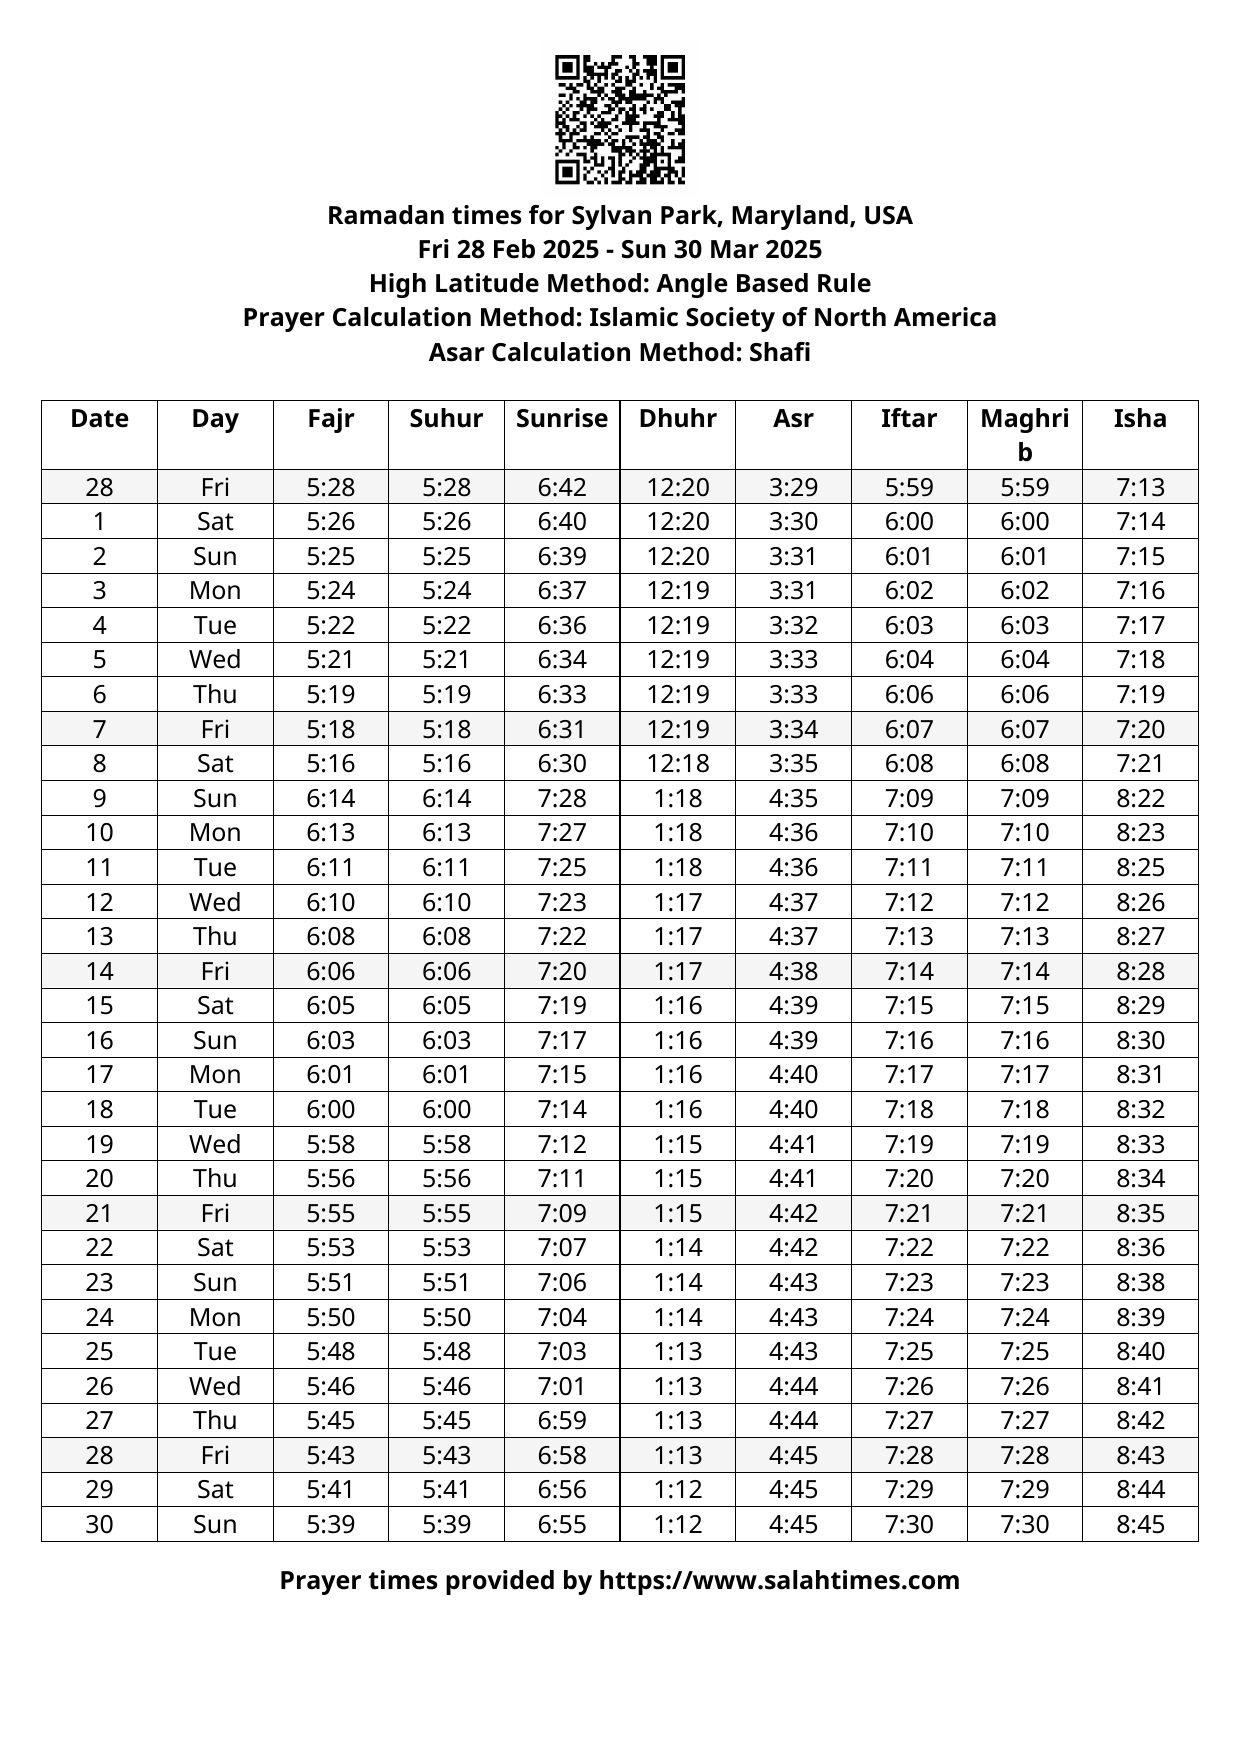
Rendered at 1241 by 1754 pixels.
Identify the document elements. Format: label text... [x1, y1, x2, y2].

table_cell 8:36 [1083, 1231, 1198, 1264]
table_cell 5:18 [389, 712, 504, 745]
table_cell 7:15 [968, 989, 1082, 1022]
table_cell 5:26 [274, 504, 388, 538]
table_cell 9 [42, 781, 157, 814]
table_cell 5 [42, 643, 157, 676]
table_cell 5:59 [852, 470, 967, 503]
table_cell 8:28 [1083, 954, 1198, 987]
table_cell 4 [42, 608, 157, 642]
table_cell 6:03 [852, 608, 967, 642]
table_cell 5:22 [274, 608, 388, 642]
table_cell 7:13 [852, 919, 967, 953]
table_cell 6:05 [389, 989, 504, 1022]
table_cell Fri [158, 470, 273, 503]
table_cell 6:08 [968, 746, 1082, 780]
table_cell 7:15 [852, 989, 967, 1022]
table_cell 1:17 [621, 919, 735, 953]
table_cell 7:19 [505, 989, 619, 1022]
table_cell 1:14 [621, 1231, 735, 1264]
table_cell 5:48 [389, 1334, 504, 1368]
table_cell 6:34 [505, 643, 619, 676]
table_header Asr [736, 401, 851, 469]
table_cell 6:33 [505, 677, 619, 711]
table_cell 4:43 [736, 1265, 851, 1299]
table_cell 1:13 [621, 1438, 735, 1472]
table_cell 8:33 [1083, 1127, 1198, 1160]
table_cell 7:28 [852, 1438, 967, 1472]
table_cell 4:45 [736, 1507, 851, 1541]
table_cell 7:13 [968, 919, 1082, 953]
table_cell 6:07 [968, 712, 1082, 745]
table_cell 6:59 [505, 1404, 619, 1437]
table_cell Sun [158, 781, 273, 814]
table_cell 5:55 [274, 1196, 388, 1229]
table_cell 7:21 [968, 1196, 1082, 1229]
table_cell 3:31 [736, 574, 851, 607]
table_cell 6:02 [852, 574, 967, 607]
table_cell 8:41 [1083, 1369, 1198, 1402]
table_cell 8:43 [1083, 1438, 1198, 1472]
table_cell 7:30 [968, 1507, 1082, 1541]
table_cell 27 [42, 1404, 157, 1437]
table_cell 1:16 [621, 1092, 735, 1126]
table_cell 7:14 [852, 954, 967, 987]
table_header Isha [1083, 401, 1198, 469]
table_cell 6:05 [274, 989, 388, 1022]
table_cell 3:33 [736, 677, 851, 711]
table_cell 28 [42, 470, 157, 503]
table_cell 7:18 [968, 1092, 1082, 1126]
table_cell 6:58 [505, 1438, 619, 1472]
table_cell 7:21 [1083, 746, 1198, 780]
table_cell 1:16 [621, 1023, 735, 1057]
table_cell 4:37 [736, 885, 851, 918]
table_cell 6:14 [274, 781, 388, 814]
table_cell 3:33 [736, 643, 851, 676]
table_cell 8:23 [1083, 816, 1198, 849]
table_cell 6:01 [274, 1058, 388, 1091]
table_cell 4:35 [736, 781, 851, 814]
table_header Date [42, 401, 157, 469]
table_cell Thu [158, 1404, 273, 1437]
table_cell 4:43 [736, 1334, 851, 1368]
table_cell 5:25 [389, 539, 504, 572]
table_cell 8:44 [1083, 1473, 1198, 1506]
table_cell 7:16 [968, 1023, 1082, 1057]
table_cell 5:56 [274, 1161, 388, 1195]
table_cell 7:09 [505, 1196, 619, 1229]
table_cell 7:17 [505, 1023, 619, 1057]
table_cell 4:39 [736, 1023, 851, 1057]
table_cell 5:45 [274, 1404, 388, 1437]
table_cell 6:39 [505, 539, 619, 572]
table_cell 7:04 [505, 1300, 619, 1333]
table_cell 5:51 [389, 1265, 504, 1299]
table_cell 7:13 [1083, 470, 1198, 503]
table_cell 6:01 [389, 1058, 504, 1091]
table_cell 8:39 [1083, 1300, 1198, 1333]
text Prayer times provided by https://www.salahtimes.com [42, 1563, 1198, 1597]
table_cell 12:20 [621, 504, 735, 538]
table_cell 7:28 [968, 1438, 1082, 1472]
table_cell 4:44 [736, 1369, 851, 1402]
table_cell 7:25 [968, 1334, 1082, 1368]
table_cell 30 [42, 1507, 157, 1541]
table_cell 22 [42, 1231, 157, 1264]
table_cell 7:06 [505, 1265, 619, 1299]
table_cell 7:09 [852, 781, 967, 814]
table_cell 6:04 [852, 643, 967, 676]
table_cell 5:55 [389, 1196, 504, 1229]
table_cell 12 [42, 885, 157, 918]
table_cell Fri [158, 1196, 273, 1229]
table_cell Mon [158, 1300, 273, 1333]
table_cell 11 [42, 850, 157, 884]
table_cell Tue [158, 1092, 273, 1126]
table_cell 5:28 [274, 470, 388, 503]
table_cell 5:45 [389, 1404, 504, 1437]
table_cell 5:46 [389, 1369, 504, 1402]
text Prayer Calculation Method: Islamic Society of North America [42, 300, 1198, 334]
table_cell 6:08 [274, 919, 388, 953]
table_cell 3:32 [736, 608, 851, 642]
table_cell 4:40 [736, 1058, 851, 1091]
table_cell 5:41 [274, 1473, 388, 1506]
table_cell 7:26 [852, 1369, 967, 1402]
table_cell 7:23 [852, 1265, 967, 1299]
table_cell Thu [158, 919, 273, 953]
table_cell 7:14 [1083, 504, 1198, 538]
table_cell 7:25 [505, 850, 619, 884]
table_cell 28 [42, 1438, 157, 1472]
table_cell 5:48 [274, 1334, 388, 1368]
table_cell 6:06 [274, 954, 388, 987]
table_cell 4:37 [736, 919, 851, 953]
table_cell 6:40 [505, 504, 619, 538]
table_cell 19 [42, 1127, 157, 1160]
table_cell 7:17 [968, 1058, 1082, 1091]
table_cell 8:34 [1083, 1161, 1198, 1195]
table_cell 5:19 [274, 677, 388, 711]
text Ramadan times for Sylvan Park, Maryland, USA [42, 198, 1198, 232]
table_cell Sat [158, 1231, 273, 1264]
table_cell 6:03 [389, 1023, 504, 1057]
table_cell 5:58 [274, 1127, 388, 1160]
table_cell Fri [158, 1438, 273, 1472]
table_cell 7:20 [1083, 712, 1198, 745]
table_cell 23 [42, 1265, 157, 1299]
table_cell 12:20 [621, 470, 735, 503]
table_cell 12:19 [621, 608, 735, 642]
table_header Day [158, 401, 273, 469]
table_cell 5:46 [274, 1369, 388, 1402]
table_cell 7:18 [852, 1092, 967, 1126]
table_cell 1:18 [621, 781, 735, 814]
table_cell 5:56 [389, 1161, 504, 1195]
table_cell 6:03 [274, 1023, 388, 1057]
table_cell 7:27 [852, 1404, 967, 1437]
table_cell 8:26 [1083, 885, 1198, 918]
table_cell 6:31 [505, 712, 619, 745]
table_cell 6:55 [505, 1507, 619, 1541]
table_cell 12:19 [621, 574, 735, 607]
table_cell 1:16 [621, 1058, 735, 1091]
table_cell 8:35 [1083, 1196, 1198, 1229]
table_cell 26 [42, 1369, 157, 1402]
table_cell 7:01 [505, 1369, 619, 1402]
table_cell Fri [158, 712, 273, 745]
table_cell Mon [158, 816, 273, 849]
table_cell 4:41 [736, 1161, 851, 1195]
table_cell 6:56 [505, 1473, 619, 1506]
table_cell 20 [42, 1161, 157, 1195]
table_cell Sat [158, 746, 273, 780]
table_cell 7:20 [968, 1161, 1082, 1195]
table_cell 1:16 [621, 989, 735, 1022]
table_cell 4:45 [736, 1473, 851, 1506]
table_cell 6:04 [968, 643, 1082, 676]
table_cell Tue [158, 1334, 273, 1368]
table_cell 3:29 [736, 470, 851, 503]
table_cell Sun [158, 1507, 273, 1541]
table_header Iftar [852, 401, 967, 469]
table_cell 1:17 [621, 885, 735, 918]
table_cell 12:19 [621, 677, 735, 711]
table_cell 3:30 [736, 504, 851, 538]
table_cell Tue [158, 608, 273, 642]
table_cell 6:00 [389, 1092, 504, 1126]
table_cell 5:41 [389, 1473, 504, 1506]
table_cell 5:19 [389, 677, 504, 711]
table_cell 10 [42, 816, 157, 849]
table_cell 7:23 [968, 1265, 1082, 1299]
table_cell 7:10 [852, 816, 967, 849]
table_cell 1:15 [621, 1127, 735, 1160]
table_cell 4:39 [736, 989, 851, 1022]
table_cell 5:18 [274, 712, 388, 745]
table_cell 7:22 [968, 1231, 1082, 1264]
table_header Fajr [274, 401, 388, 469]
table_cell 6:06 [968, 677, 1082, 711]
table_cell Wed [158, 1127, 273, 1160]
table_cell 7:27 [505, 816, 619, 849]
table_cell 12:19 [621, 643, 735, 676]
table_cell 6:36 [505, 608, 619, 642]
table_cell 6:00 [968, 504, 1082, 538]
table_cell 8:29 [1083, 989, 1198, 1022]
table_cell 4:41 [736, 1127, 851, 1160]
table_cell 25 [42, 1334, 157, 1368]
table_cell 6:01 [968, 539, 1082, 572]
table_cell 7:17 [852, 1058, 967, 1091]
table_cell 8:22 [1083, 781, 1198, 814]
table_cell 5:51 [274, 1265, 388, 1299]
table_cell 13 [42, 919, 157, 953]
table_cell Wed [158, 643, 273, 676]
table_cell 4:43 [736, 1300, 851, 1333]
table_cell 6:42 [505, 470, 619, 503]
table_cell 7:25 [852, 1334, 967, 1368]
table_cell 5:28 [389, 470, 504, 503]
table_cell 5:16 [274, 746, 388, 780]
table_cell 4:42 [736, 1196, 851, 1229]
table_cell 6:06 [852, 677, 967, 711]
table_cell 6:11 [389, 850, 504, 884]
table_cell 7:21 [852, 1196, 967, 1229]
table_cell 7:20 [505, 954, 619, 987]
table_cell Wed [158, 1369, 273, 1402]
table_cell 6:07 [852, 712, 967, 745]
table_cell 18 [42, 1092, 157, 1126]
table_cell 5:59 [968, 470, 1082, 503]
table_cell 6:06 [389, 954, 504, 987]
table_cell 8:32 [1083, 1092, 1198, 1126]
text High Latitude Method: Angle Based Rule [42, 266, 1198, 300]
table_cell Sun [158, 1023, 273, 1057]
table_cell 5:16 [389, 746, 504, 780]
picture [542, 41, 699, 198]
table_cell 8:30 [1083, 1023, 1198, 1057]
table_cell 1 [42, 504, 157, 538]
table_cell 6:01 [852, 539, 967, 572]
table_cell 3:35 [736, 746, 851, 780]
table_cell 7:16 [852, 1023, 967, 1057]
table_cell 7:24 [852, 1300, 967, 1333]
table_cell 7:07 [505, 1231, 619, 1264]
table_cell 4:44 [736, 1404, 851, 1437]
table_cell 5:50 [389, 1300, 504, 1333]
table_cell 12:18 [621, 746, 735, 780]
table_cell 6:10 [389, 885, 504, 918]
table_cell 5:25 [274, 539, 388, 572]
table_cell Sat [158, 504, 273, 538]
table_cell 7:14 [505, 1092, 619, 1126]
table_cell 7:19 [852, 1127, 967, 1160]
table_cell 7:14 [968, 954, 1082, 987]
table_cell Mon [158, 1058, 273, 1091]
table_cell 7:30 [852, 1507, 967, 1541]
table_cell 6:14 [389, 781, 504, 814]
table_cell 7:03 [505, 1334, 619, 1368]
table_cell 7:19 [968, 1127, 1082, 1160]
table_cell 1:13 [621, 1369, 735, 1402]
table_cell 7:23 [505, 885, 619, 918]
table_cell 1:18 [621, 850, 735, 884]
table_cell 16 [42, 1023, 157, 1057]
table_cell 8:42 [1083, 1404, 1198, 1437]
table_cell 4:45 [736, 1438, 851, 1472]
table_cell 1:12 [621, 1473, 735, 1506]
table_cell 6:00 [274, 1092, 388, 1126]
table_cell 1:13 [621, 1404, 735, 1437]
table_cell 7:11 [505, 1161, 619, 1195]
table_cell 5:22 [389, 608, 504, 642]
table_cell 7:10 [968, 816, 1082, 849]
table_cell 5:26 [389, 504, 504, 538]
table_cell 2 [42, 539, 157, 572]
table_cell 6:10 [274, 885, 388, 918]
table_cell 3:34 [736, 712, 851, 745]
table_header Suhur [389, 401, 504, 469]
table_cell 4:36 [736, 816, 851, 849]
table_cell 7:12 [852, 885, 967, 918]
table_cell 5:58 [389, 1127, 504, 1160]
table_cell 7:22 [505, 919, 619, 953]
table_cell 7:20 [852, 1161, 967, 1195]
table_cell 12:19 [621, 712, 735, 745]
table_cell 7:29 [852, 1473, 967, 1506]
table_header Dhuhr [621, 401, 735, 469]
table_cell 6:13 [389, 816, 504, 849]
table_header Maghrib [968, 401, 1082, 469]
table_cell 8:45 [1083, 1507, 1198, 1541]
table_cell 7:11 [852, 850, 967, 884]
table_cell 7:12 [968, 885, 1082, 918]
table_cell 7 [42, 712, 157, 745]
table_cell 7:12 [505, 1127, 619, 1160]
table_cell 8:31 [1083, 1058, 1198, 1091]
table_cell 1:14 [621, 1300, 735, 1333]
table_cell 4:36 [736, 850, 851, 884]
table_cell Sat [158, 1473, 273, 1506]
table_cell Tue [158, 850, 273, 884]
table_cell 1:17 [621, 954, 735, 987]
text Fri 28 Feb 2025 - Sun 30 Mar 2025 [42, 232, 1198, 266]
table_cell 5:24 [389, 574, 504, 607]
table_cell 5:50 [274, 1300, 388, 1333]
table_cell 5:39 [274, 1507, 388, 1541]
table_cell 21 [42, 1196, 157, 1229]
table_cell 5:39 [389, 1507, 504, 1541]
table_cell 5:43 [274, 1438, 388, 1472]
table_cell 6:11 [274, 850, 388, 884]
table_cell 6:08 [389, 919, 504, 953]
table_cell 29 [42, 1473, 157, 1506]
table_cell Fri [158, 954, 273, 987]
table_cell 1:13 [621, 1334, 735, 1368]
table_cell Sun [158, 539, 273, 572]
table_cell 5:21 [274, 643, 388, 676]
table_cell 7:19 [1083, 677, 1198, 711]
table_cell 5:21 [389, 643, 504, 676]
table_cell 7:24 [968, 1300, 1082, 1333]
table_cell 7:22 [852, 1231, 967, 1264]
table_cell 8:25 [1083, 850, 1198, 884]
table_cell 7:26 [968, 1369, 1082, 1402]
table_cell Thu [158, 1161, 273, 1195]
table_cell 3:31 [736, 539, 851, 572]
table_cell 6:08 [852, 746, 967, 780]
table_cell 8 [42, 746, 157, 780]
table_cell 24 [42, 1300, 157, 1333]
table_cell 7:16 [1083, 574, 1198, 607]
table_cell 7:17 [1083, 608, 1198, 642]
table_cell 6:00 [852, 504, 967, 538]
table_cell 7:27 [968, 1404, 1082, 1437]
table_cell 4:42 [736, 1231, 851, 1264]
table_cell Sat [158, 989, 273, 1022]
table_cell 1:14 [621, 1265, 735, 1299]
table_cell 7:09 [968, 781, 1082, 814]
table_cell 12:20 [621, 539, 735, 572]
table_cell 3 [42, 574, 157, 607]
table_cell 6:37 [505, 574, 619, 607]
table_cell Mon [158, 574, 273, 607]
table_header Sunrise [505, 401, 619, 469]
table_cell 1:12 [621, 1507, 735, 1541]
table_cell 4:40 [736, 1092, 851, 1126]
table_cell 7:28 [505, 781, 619, 814]
table_cell 5:43 [389, 1438, 504, 1472]
table_cell 5:24 [274, 574, 388, 607]
table_cell 17 [42, 1058, 157, 1091]
table_cell 15 [42, 989, 157, 1022]
table_cell 1:15 [621, 1161, 735, 1195]
table_cell 4:38 [736, 954, 851, 987]
table_cell Wed [158, 885, 273, 918]
table_cell 7:29 [968, 1473, 1082, 1506]
table_cell 6:02 [968, 574, 1082, 607]
table_cell Thu [158, 677, 273, 711]
table_cell 7:11 [968, 850, 1082, 884]
table_cell Sun [158, 1265, 273, 1299]
table_cell 6:03 [968, 608, 1082, 642]
table_cell 14 [42, 954, 157, 987]
table_cell 6:13 [274, 816, 388, 849]
table_cell 5:53 [274, 1231, 388, 1264]
table_cell 1:15 [621, 1196, 735, 1229]
table_cell 7:15 [505, 1058, 619, 1091]
table_cell 7:15 [1083, 539, 1198, 572]
table_cell 8:27 [1083, 919, 1198, 953]
table_cell 6 [42, 677, 157, 711]
table_cell 8:38 [1083, 1265, 1198, 1299]
table_cell 6:30 [505, 746, 619, 780]
text Asar Calculation Method: Shafi [42, 334, 1198, 368]
table_cell 1:18 [621, 816, 735, 849]
table_cell 7:18 [1083, 643, 1198, 676]
table_cell 5:53 [389, 1231, 504, 1264]
table_cell 8:40 [1083, 1334, 1198, 1368]
